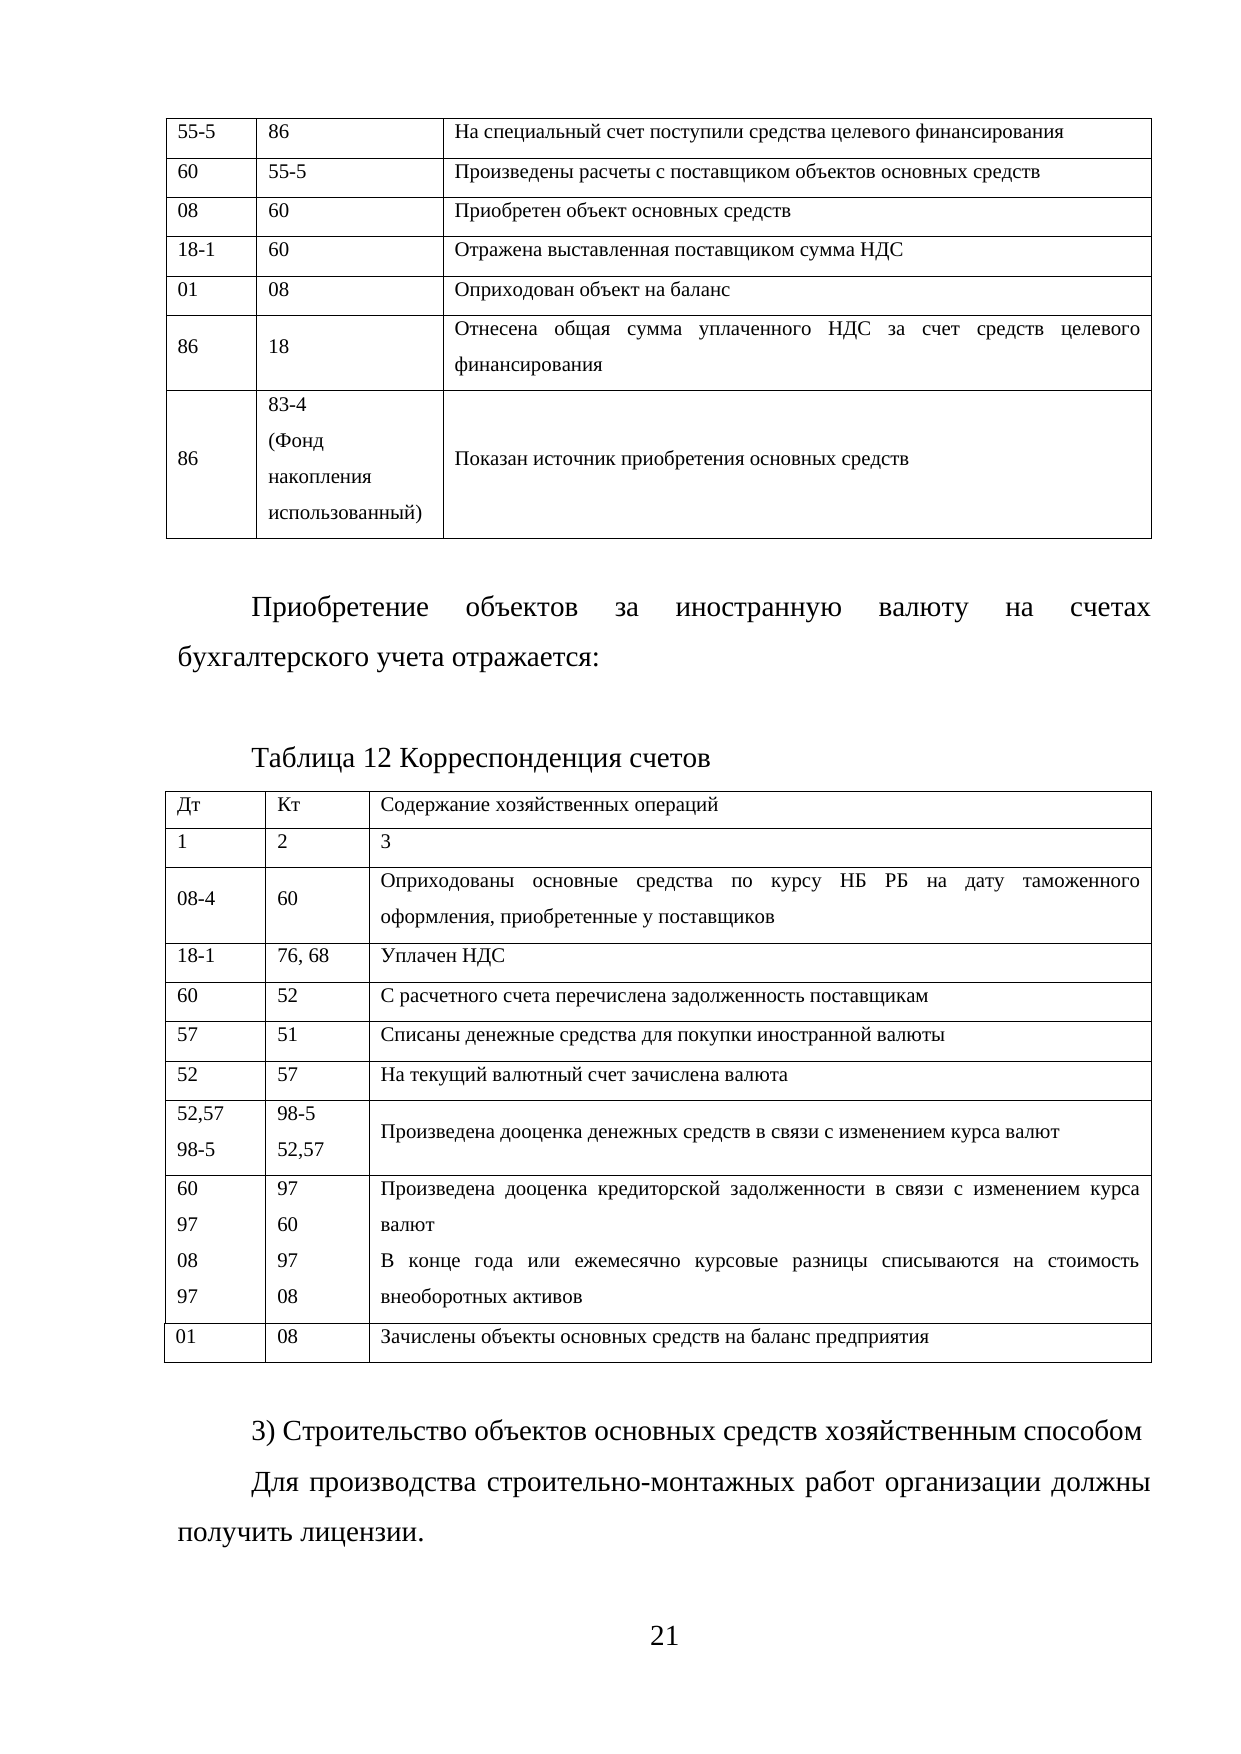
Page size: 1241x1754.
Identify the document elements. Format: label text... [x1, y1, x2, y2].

table_cell Отражена выставленная поставщиком сумма НДС [444, 237, 1151, 276]
table_cell С расчетного счета перечислена задолженность поставщикам [370, 983, 1151, 1021]
table_cell 60 [257, 198, 443, 236]
table_cell 60 [167, 159, 256, 197]
table_cell 76, 68 [266, 944, 369, 982]
text 3) Строительство объектов основных средств хозяйственным способом [177, 1413, 1152, 1447]
table_cell 51 [266, 1022, 369, 1061]
table_cell 08 [257, 277, 443, 315]
table_cell Списаны денежные средства для покупки иностранной валюты [370, 1022, 1151, 1061]
table_cell 01 [165, 1324, 265, 1362]
table_header Кт [266, 792, 369, 828]
table_cell Произведена дооценка кредиторской задолженности в связи с изменением курса валют В конце года или ежемесячно курсовые разницы списываются на стоимость внеоборотных активов [370, 1176, 1151, 1323]
table_cell Отнесена общая сумма уплаченного НДС за счет средств целевого финансирования [444, 316, 1151, 390]
text Для производства строительно-монтажных работ организации должны получить лицензии. [177, 1464, 1152, 1548]
table_cell 08 [266, 1324, 369, 1362]
table_cell На специальный счет поступили средства целевого финансирования [444, 119, 1151, 157]
table_cell 08-4 [166, 868, 265, 942]
table_cell Уплачен НДС [370, 944, 1151, 982]
table_cell 60 [166, 983, 265, 1021]
table_cell 52 [166, 1062, 265, 1100]
table_cell 86 [167, 391, 256, 538]
table_cell 18-1 [166, 944, 265, 982]
table_cell 52,57 98-5 [166, 1101, 265, 1175]
table_cell 86 [257, 119, 443, 157]
table_cell Приобретен объект основных средств [444, 198, 1151, 236]
table_cell 55-5 [257, 159, 443, 197]
table_cell 60 [257, 237, 443, 276]
text Таблица 12 Корреспонденция счетов [177, 740, 1152, 774]
table_cell 01 [167, 277, 256, 315]
table_cell 60 97 08 97 [166, 1176, 265, 1323]
table_cell 2 [266, 829, 369, 867]
table_cell 55-5 [167, 119, 256, 157]
table_cell Оприходован объект на баланс [444, 277, 1151, 315]
table_header Содержание хозяйственных операций [370, 792, 1151, 828]
table_cell 97 60 97 08 [266, 1176, 369, 1323]
text Приобретение объектов за иностранную валюту на счетах бухгалтерского учета отражается: [177, 589, 1152, 673]
table_cell Произведены расчеты с поставщиком объектов основных средств [444, 159, 1151, 197]
table_cell 08 [167, 198, 256, 236]
table_cell 60 [266, 868, 369, 942]
table_cell Произведена дооценка денежных средств в связи с изменением курса валют [370, 1101, 1151, 1175]
table_cell 18 [257, 316, 443, 390]
table_cell 57 [166, 1022, 265, 1061]
table_cell 3 [370, 829, 1151, 867]
table_cell 52 [266, 983, 369, 1021]
table_cell 1 [166, 829, 265, 867]
table_cell Оприходованы основные средства по курсу НБ РБ на дату таможенного оформления, приобретенные у поставщиков [370, 868, 1151, 942]
table_cell Показан источник приобретения основных средств [444, 391, 1151, 538]
table_cell 83-4 (Фонд накопления использованный) [257, 391, 443, 538]
table_cell 98-5 52,57 [266, 1101, 369, 1175]
table_cell На текущий валютный счет зачислена валюта [370, 1062, 1151, 1100]
table_cell Зачислены объекты основных средств на баланс предприятия [370, 1324, 1151, 1362]
table_cell 18-1 [167, 237, 256, 276]
table_cell 57 [266, 1062, 369, 1100]
table_header Дт [166, 792, 265, 828]
table_cell 86 [167, 316, 256, 390]
